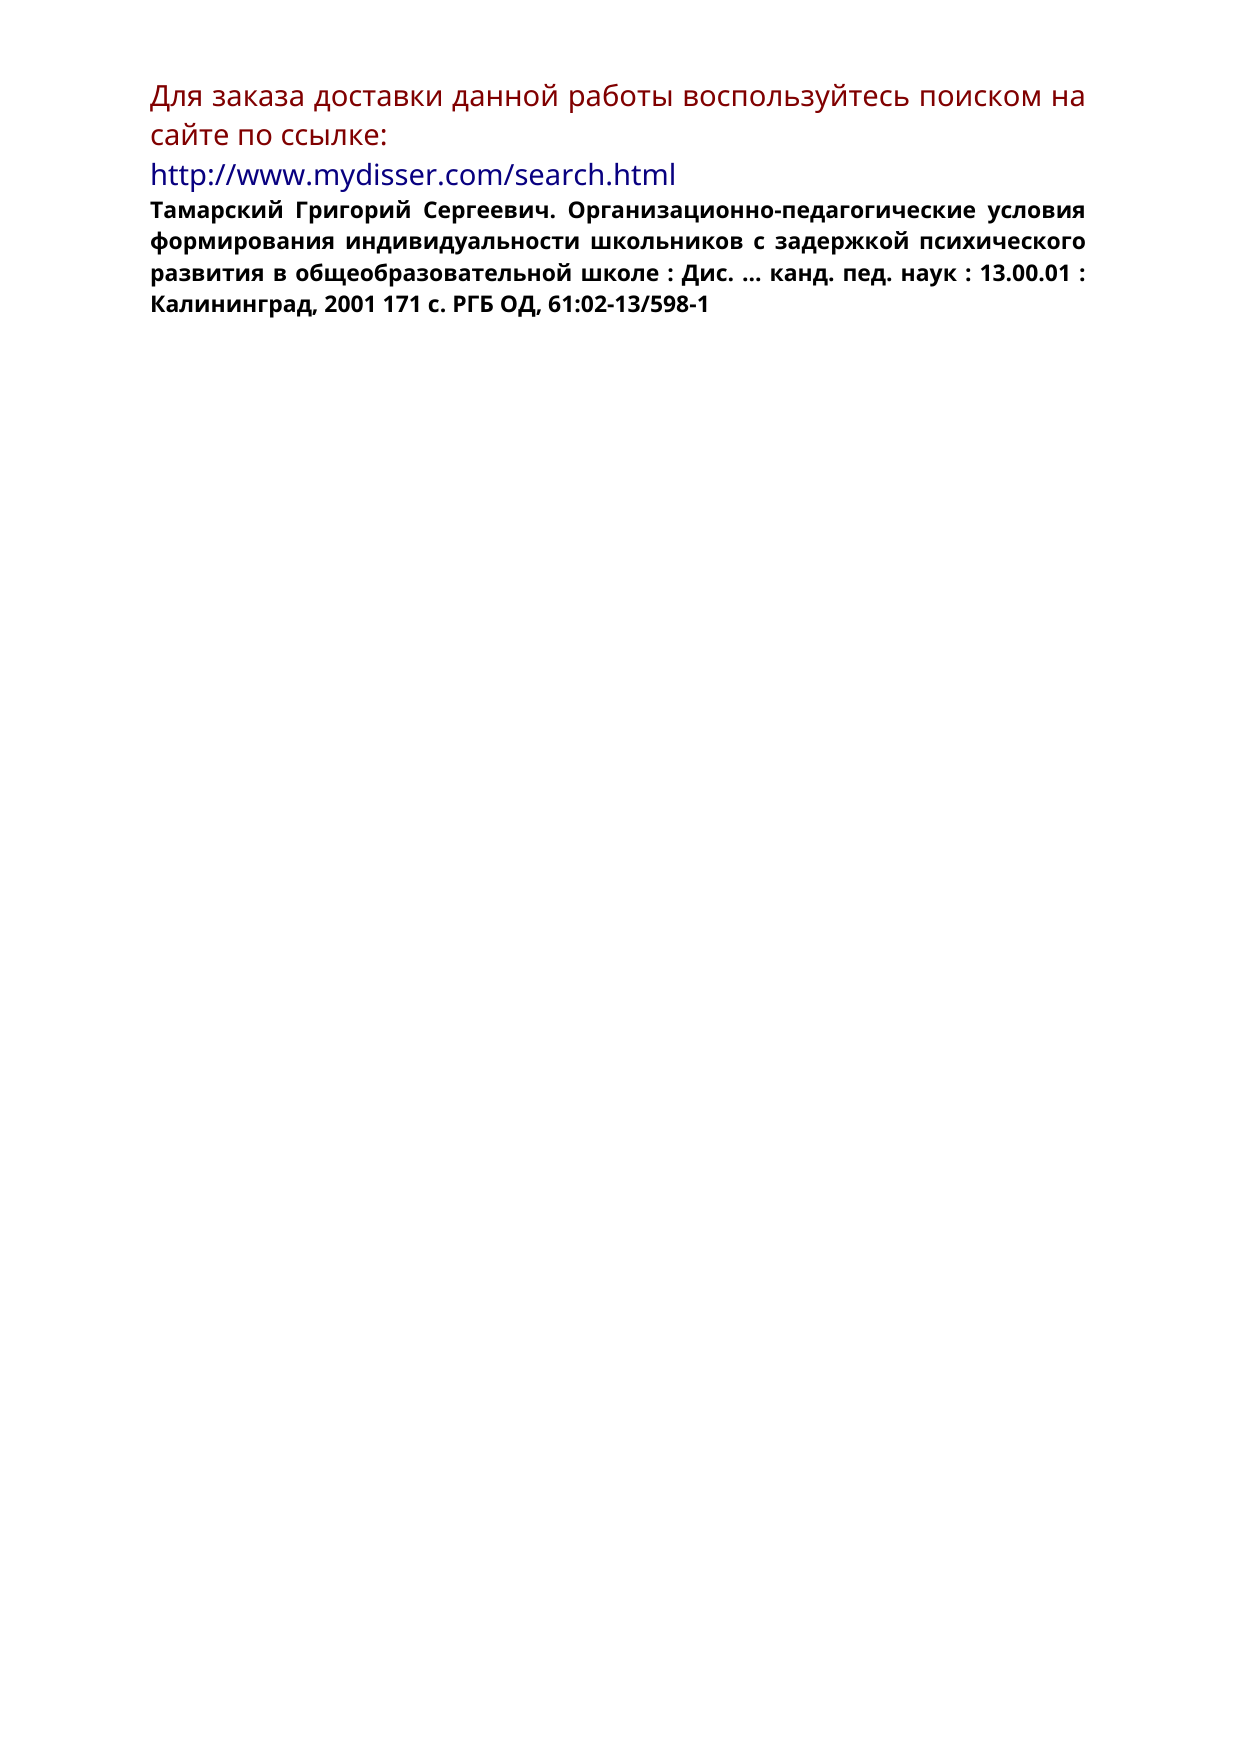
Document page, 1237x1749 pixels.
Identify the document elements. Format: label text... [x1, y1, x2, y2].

text Тамарский Григорий Сергеевич. Организационно-педагогические условия формирования индивидуальности школьников с задержкой психического развития в общеобразовательной школе : Дис. ... канд. пед. наук : 13.00.01 : Калининград, 2001 171 c. РГБ ОД, 61:02-13/598-1 [150, 194, 1086, 319]
